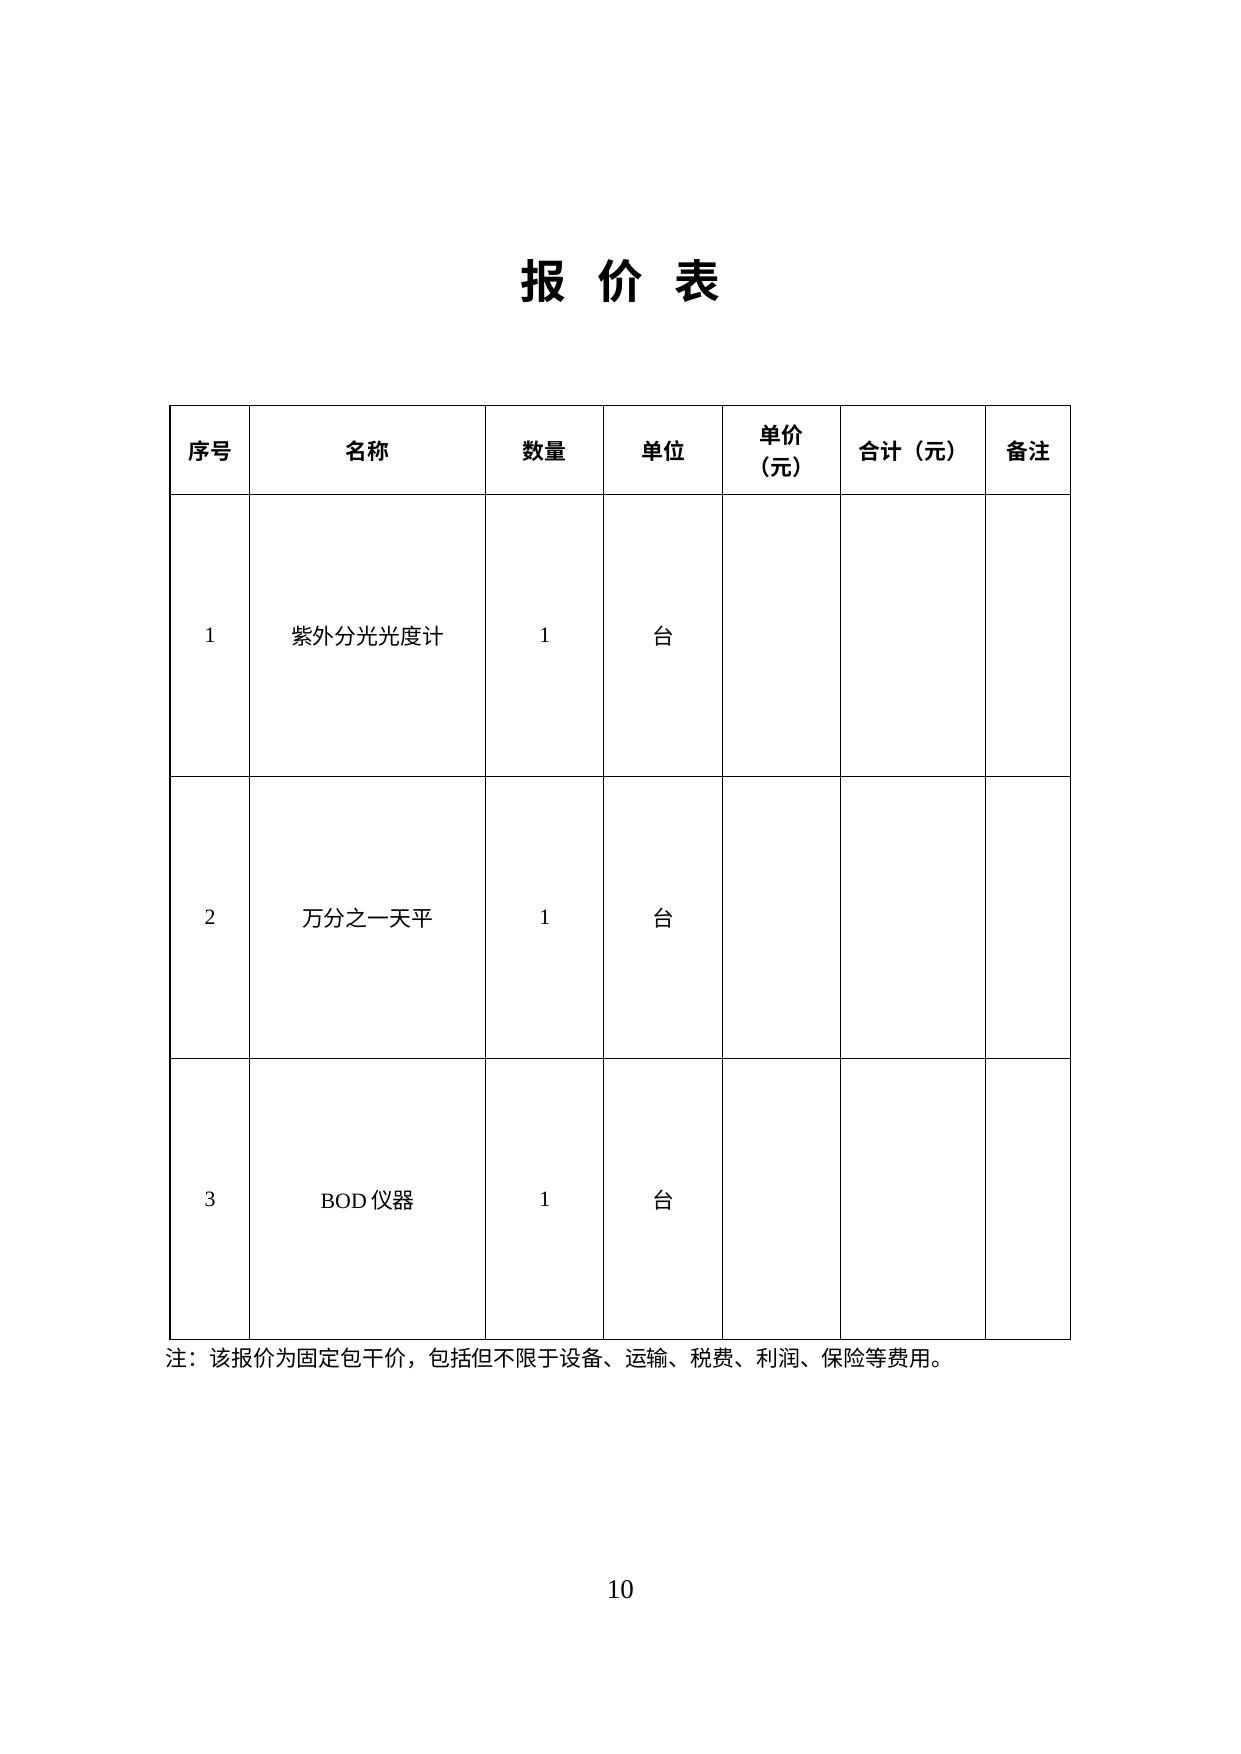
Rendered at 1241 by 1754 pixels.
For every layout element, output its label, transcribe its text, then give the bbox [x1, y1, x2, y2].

table_cell [986, 777, 1070, 1057]
table_cell [841, 1059, 985, 1339]
table_cell 3 [171, 1059, 249, 1339]
table_cell 台 [604, 495, 722, 776]
table_cell 2 [171, 777, 249, 1057]
table_cell 万分之一天平 [250, 777, 485, 1057]
table_cell BOD仪器 [250, 1059, 485, 1339]
table_cell [841, 777, 985, 1057]
table_header 合计（元） [841, 406, 985, 494]
table_cell 紫外分光光度计 [250, 495, 485, 776]
table_cell [841, 495, 985, 776]
table_cell 1 [486, 777, 603, 1057]
table_cell 1 [171, 495, 249, 776]
table_cell [723, 777, 840, 1057]
table_cell 1 [486, 495, 603, 776]
table_cell 台 [604, 777, 722, 1057]
table_header 单价（元） [723, 406, 840, 494]
text 报 价 表 [165, 229, 1075, 327]
table_header 单位 [604, 406, 722, 494]
table_cell 1 [486, 1059, 603, 1339]
table_header 序号 [171, 406, 249, 494]
table_header 备注 [986, 406, 1070, 494]
table_header 名称 [250, 406, 485, 494]
table_cell [723, 495, 840, 776]
text 注：该报价为固定包干价，包括但不限于设备、运输、税费、利润、保险等费用。 [165, 1340, 1075, 1373]
table_cell [723, 1059, 840, 1339]
table_cell 台 [604, 1059, 722, 1339]
table_cell [986, 495, 1070, 776]
table_cell [986, 1059, 1070, 1339]
table_header 数量 [486, 406, 603, 494]
